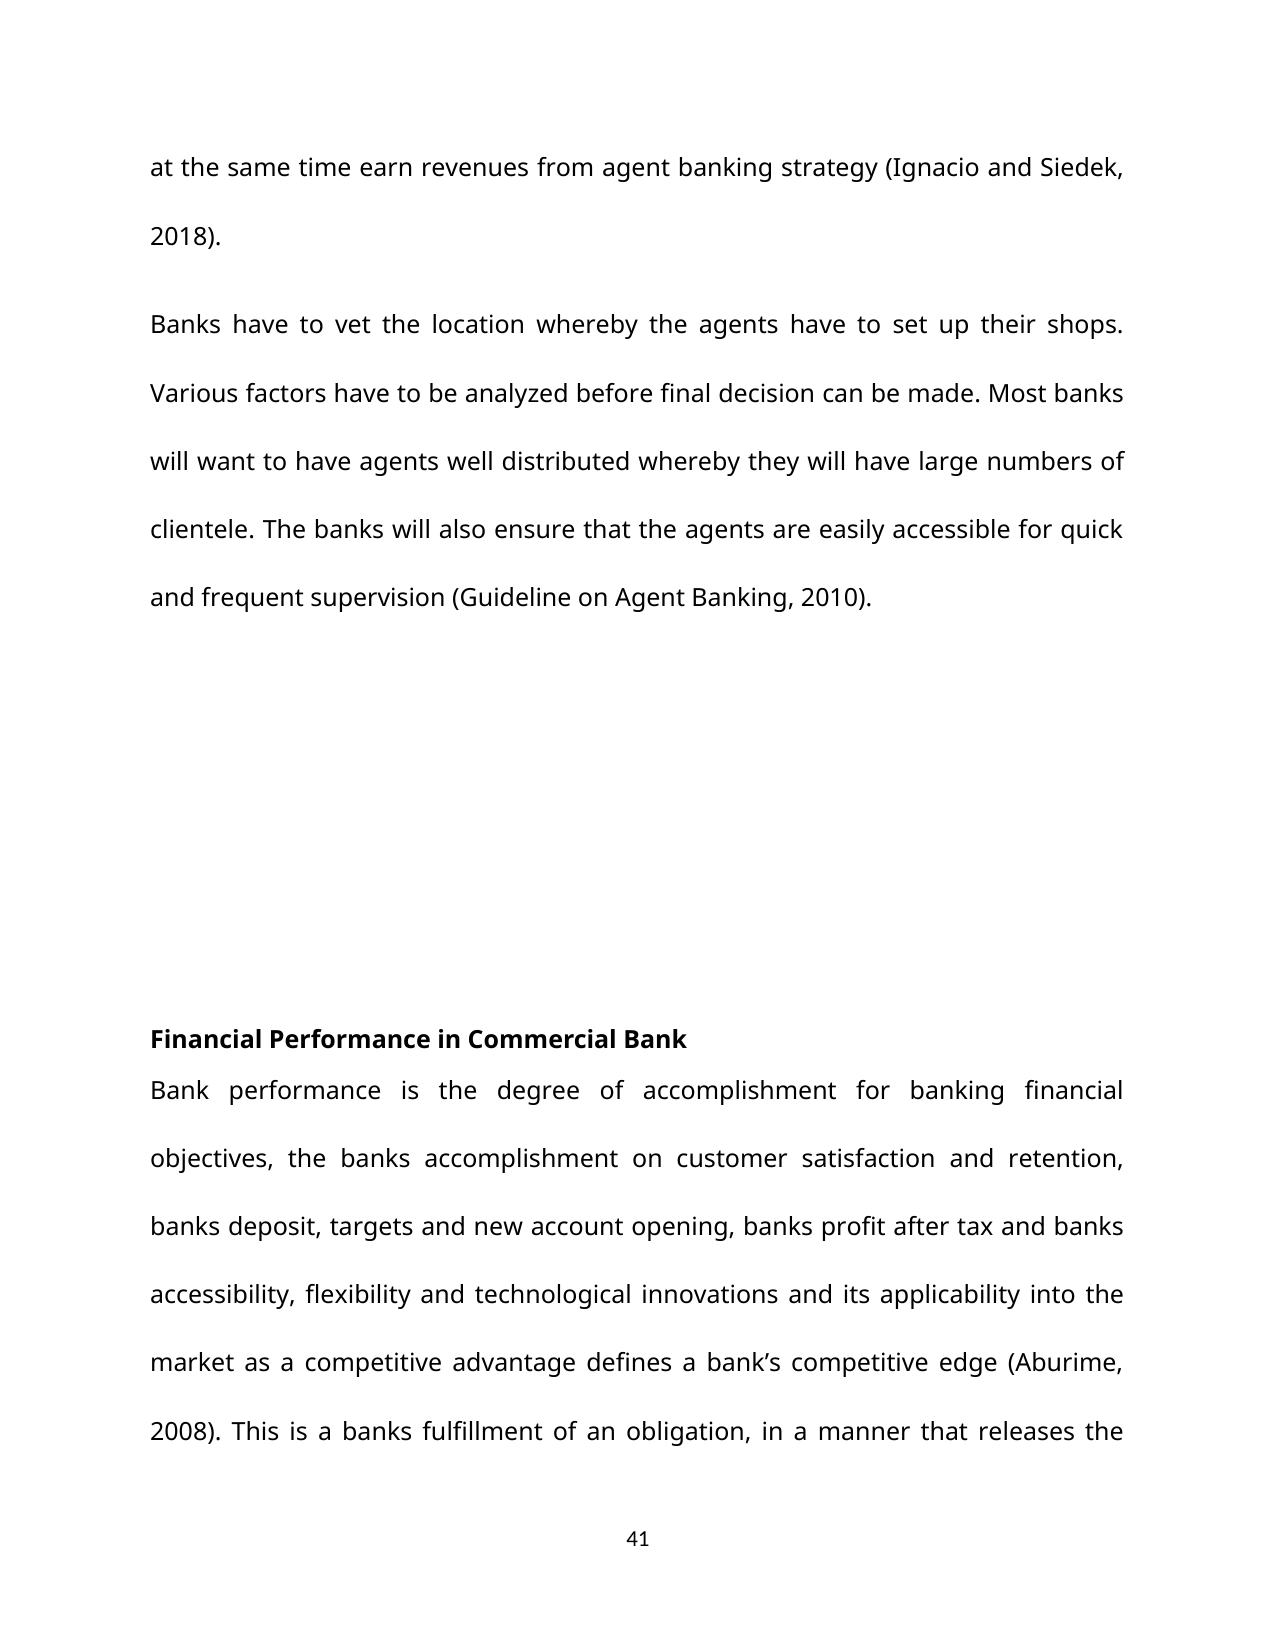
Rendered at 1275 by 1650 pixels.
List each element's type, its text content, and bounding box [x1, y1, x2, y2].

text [150, 1073, 1125, 1447]
subtitle Financial Performance in Commercial Bank [150, 1022, 1125, 1056]
text Banks have to vet the location whereby the agents have to set up their shops. Various factors have to be analyzed before final decision can be made. Most banks will want to have agents well distributed whereby they will have large numbers of clientele. The banks will also ensure that the agents are easily accessible for quick and frequent supervision (Guideline on Agent Banking, 2010). [150, 307, 1125, 614]
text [150, 150, 1125, 252]
